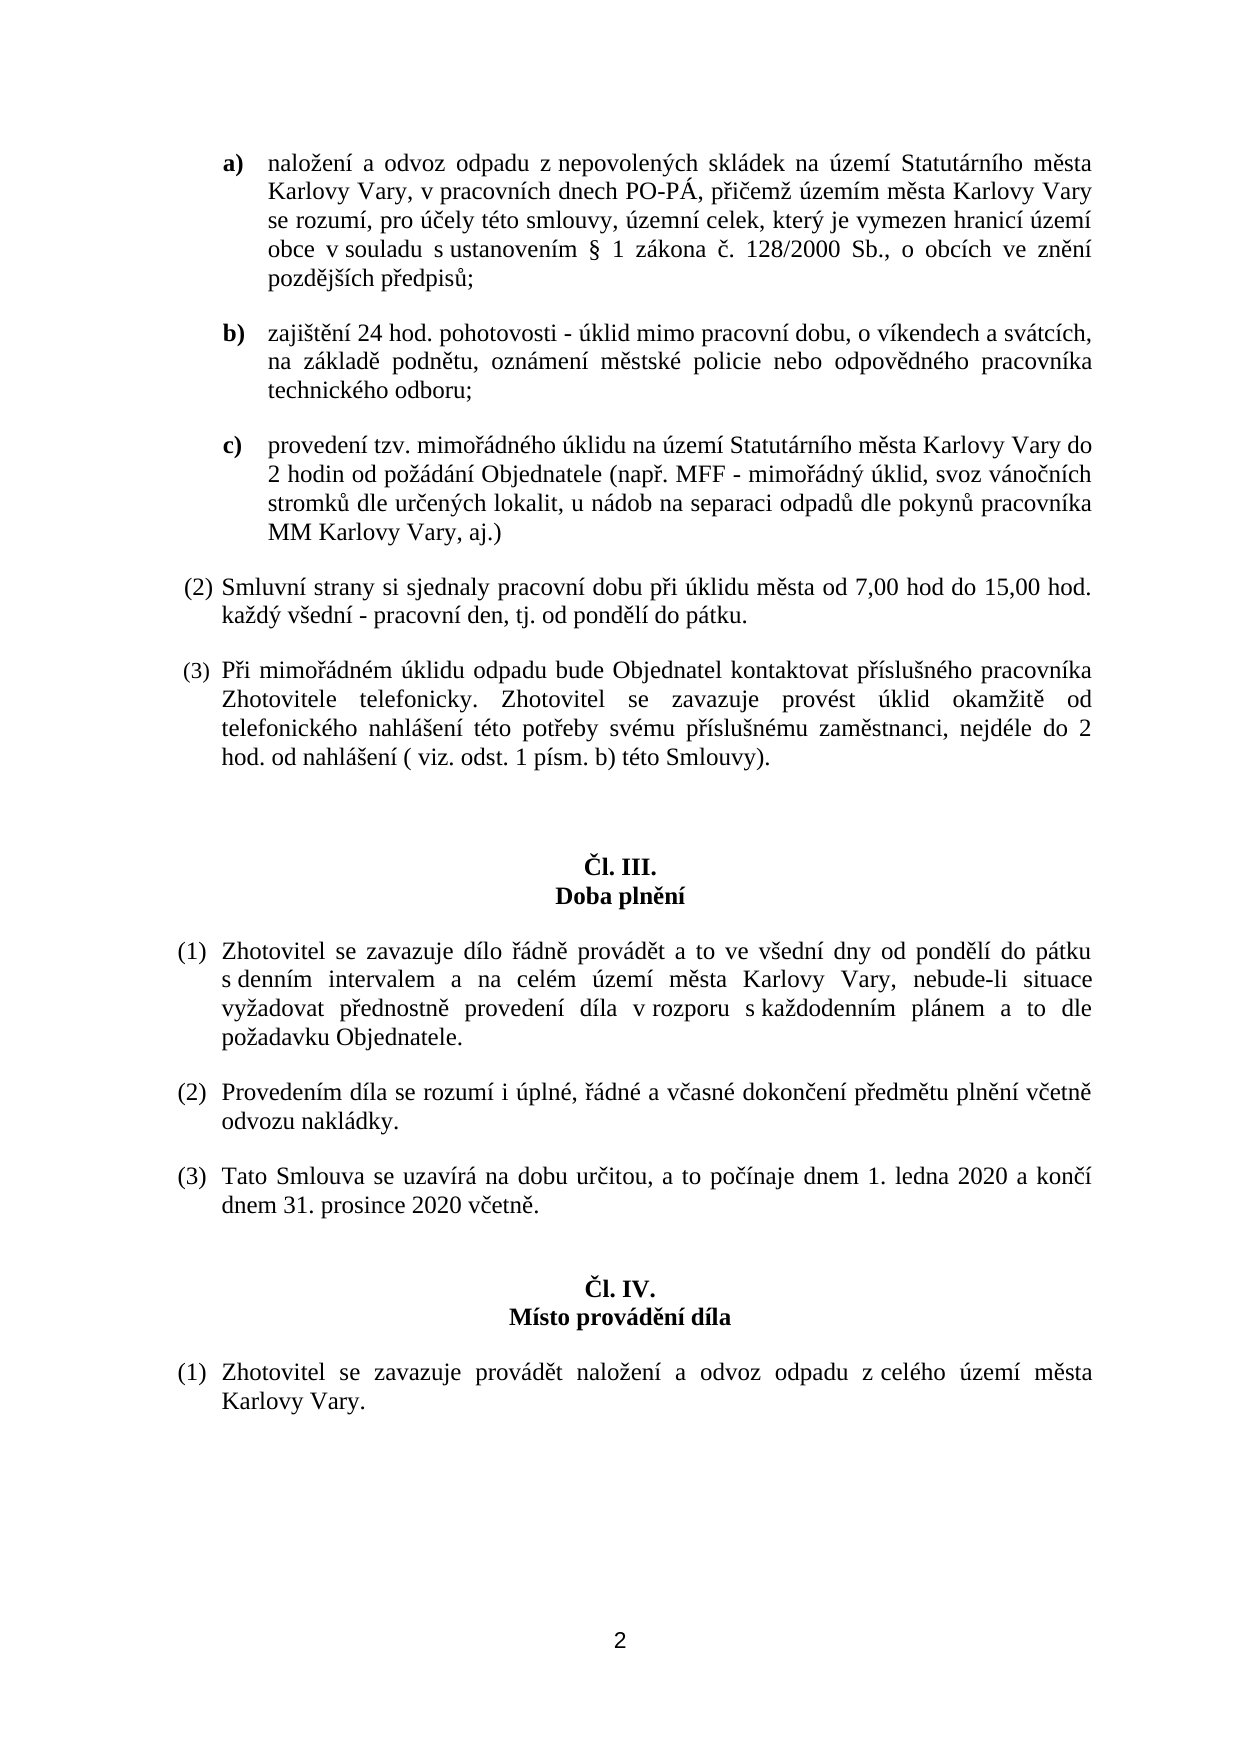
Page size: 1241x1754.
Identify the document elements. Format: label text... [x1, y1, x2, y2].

subtitle Místo provádění díla [148, 1302, 1093, 1331]
subtitle Provedením díla se rozumí i úplné, řádné a včasné dokončení předmětu plnění včetně odvozu nakládky. [177, 1077, 1093, 1135]
subtitle Tato Smlouva se uzavírá na dobu určitou, a to počínaje dnem 1. ledna 2020 a končí dnem 31. prosince 2020 včetně. [177, 1161, 1093, 1218]
subtitle naložení a odvoz odpadu z nepovolených skládek na území Statutárního města Karlovy Vary, v pracovních dnech PO-PÁ, přičemž územím města Karlovy Vary se rozumí, pro účely této smlouvy, územní celek, který je vymezen hranicí území obce v souladu s ustanovením § 1 zákona č. 128/2000 Sb., o obcích ve znění pozdějších předpisů; [223, 148, 1093, 291]
subtitle Zhotovitel se zavazuje dílo řádně provádět a to ve všední dny od pondělí do pátku s denním intervalem a na celém území města Karlovy Vary, nebude-li situace vyžadovat přednostně provedení díla v rozporu s každodenním plánem a to dle požadavku Objednatele. [177, 936, 1093, 1051]
subtitle Čl. IV. [148, 1274, 1093, 1302]
subtitle Smluvní strany si sjednaly pracovní dobu při úklidu města od 7,00 hod do 15,00 hod. každý všední - pracovní den, tj. od pondělí do pátku. [184, 572, 1093, 629]
subtitle Zhotovitel se zavazuje provádět naložení a odvoz odpadu z celého území města Karlovy Vary. [177, 1357, 1093, 1415]
subtitle provedení tzv. mimořádného úklidu na území Statutárního města Karlovy Vary do 2 hodin od požádání Objednatele (např. MFF - mimořádný úklid, svoz vánočních stromků dle určených lokalit, u nádob na separaci odpadů dle pokynů pracovníka MM Karlovy Vary, aj.) [223, 430, 1093, 545]
subtitle Doba plnění [148, 881, 1093, 909]
text Čl. III. [148, 852, 1093, 881]
subtitle zajištění 24 hod. pohotovosti - úklid mimo pracovní dobu, o víkendech a svátcích, na základě podnětu, oznámení městské policie nebo odpovědného pracovníka technického odboru; [223, 318, 1093, 404]
text (3) Při mimořádném úklidu odpadu bude Objednatel kontaktovat příslušného pracovníka Zhotovitele telefonicky. Zhotovitel se zavazuje provést úklid okamžitě od telefonického nahlášení této potřeby svému příslušnému zaměstnanci, nejdéle do 2 hod. od nahlášení ( viz. odst. 1 písm. b) této Smlouvy). [177, 656, 1093, 771]
